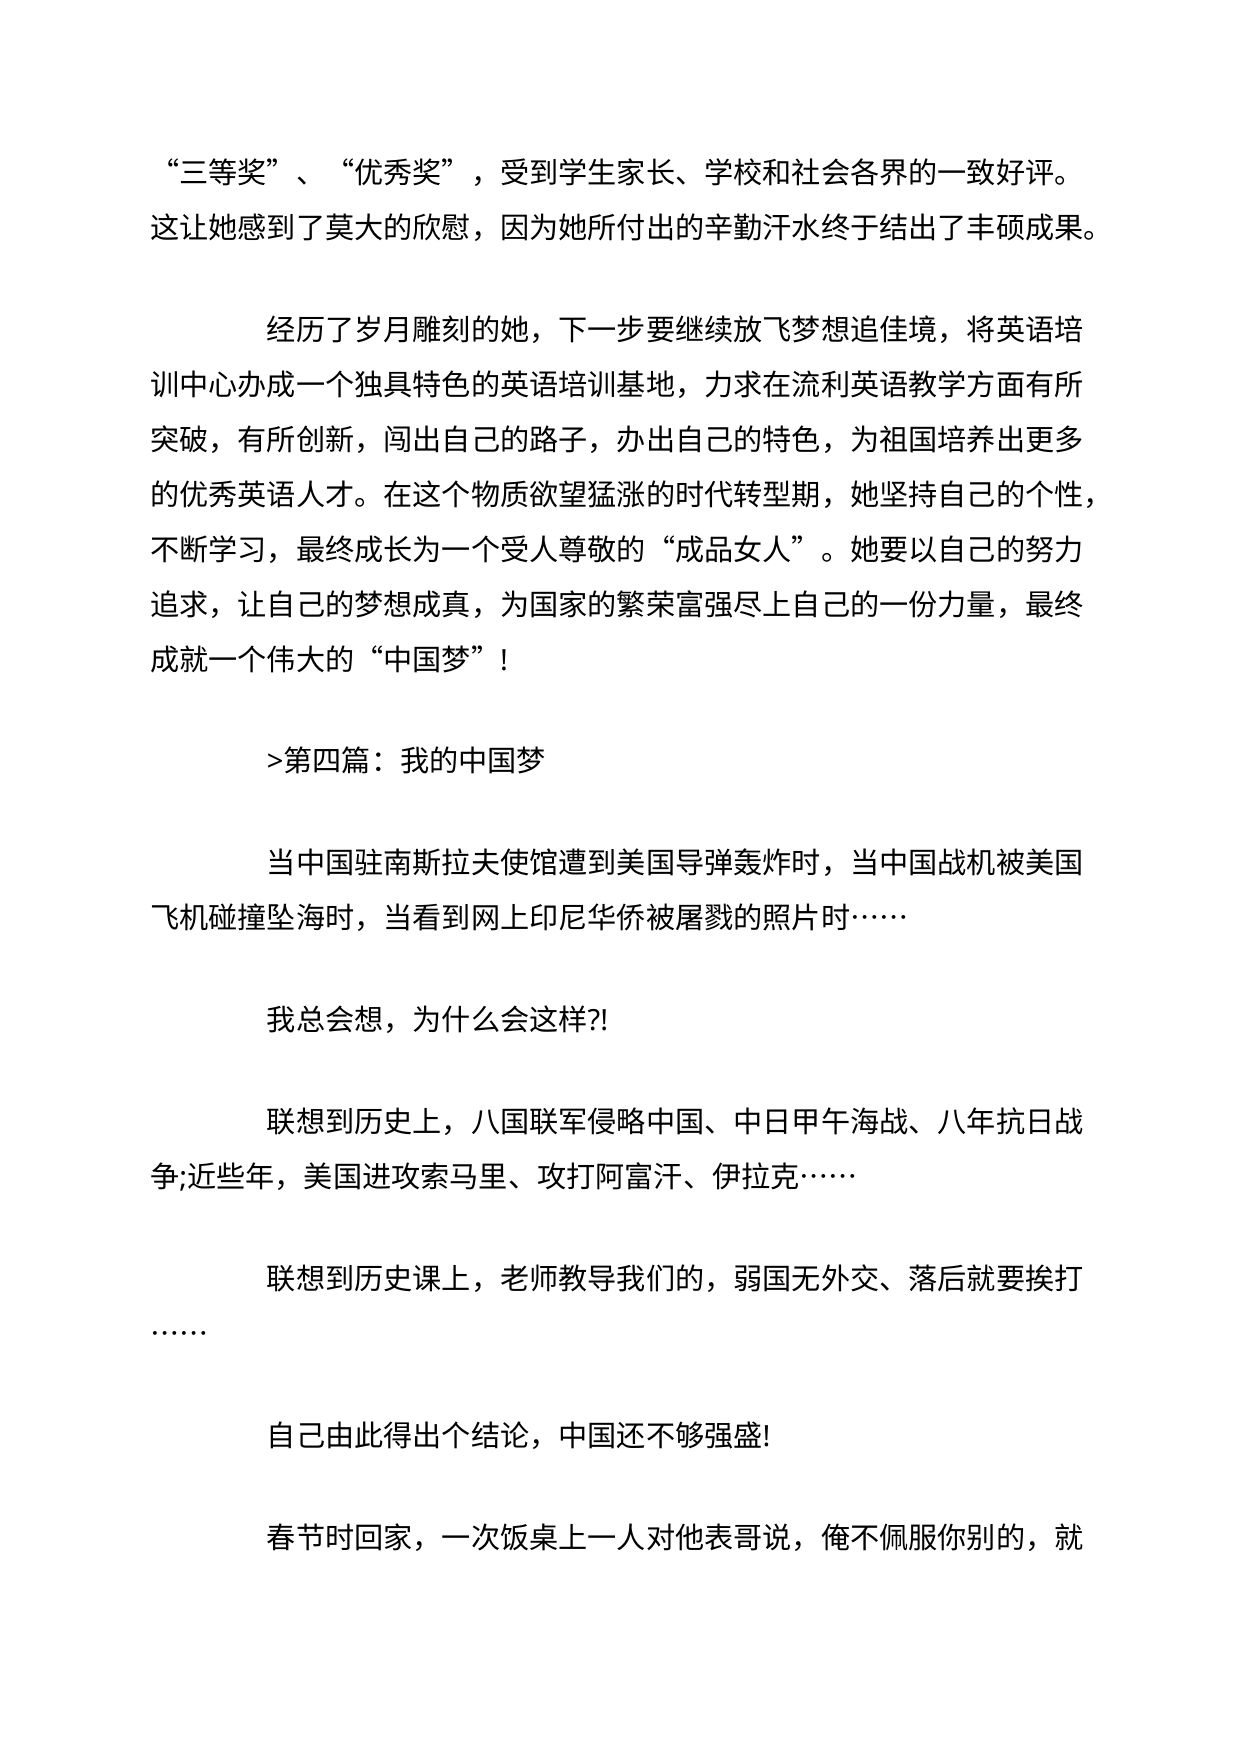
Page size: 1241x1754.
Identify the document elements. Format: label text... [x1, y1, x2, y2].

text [150, 150, 1090, 247]
text 联想到历史上，八国联军侵略中国、中日甲午海战、八年抗日战争;近些年，美国进攻索马里、攻打阿富汗、伊拉克…… [150, 1099, 1090, 1196]
text >第四篇：我的中国梦 [150, 738, 1090, 780]
text 自己由此得出个结论，中国还不够强盛! [150, 1412, 1090, 1454]
text 我总会想，为什么会这样?! [150, 997, 1090, 1039]
text 联想到历史课上，老师教导我们的，弱国无外交、落后就要挨打…… [150, 1256, 1090, 1353]
text 当中国驻南斯拉夫使馆遭到美国导弹轰炸时，当中国战机被美国飞机碰撞坠海时，当看到网上印尼华侨被屠戮的照片时…… [150, 840, 1090, 937]
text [150, 1514, 1090, 1556]
text 经历了岁月雕刻的她，下一步要继续放飞梦想追佳境，将英语培训中心办成一个独具特色的英语培训基地，力求在流利英语教学方面有所突破，有所创新，闯出自己的路子，办出自己的特色，为祖国培养出更多的优秀英语人才。在这个物质欲望猛涨的时代转型期，她坚持自己的个性，不断学习，最终成长为一个受人尊敬的“成品女人”。她要以自己的努力追求，让自己的梦想成真，为国家的繁荣富强尽上自己的一份力量，最终成就一个伟大的“中国梦”! [150, 307, 1090, 678]
